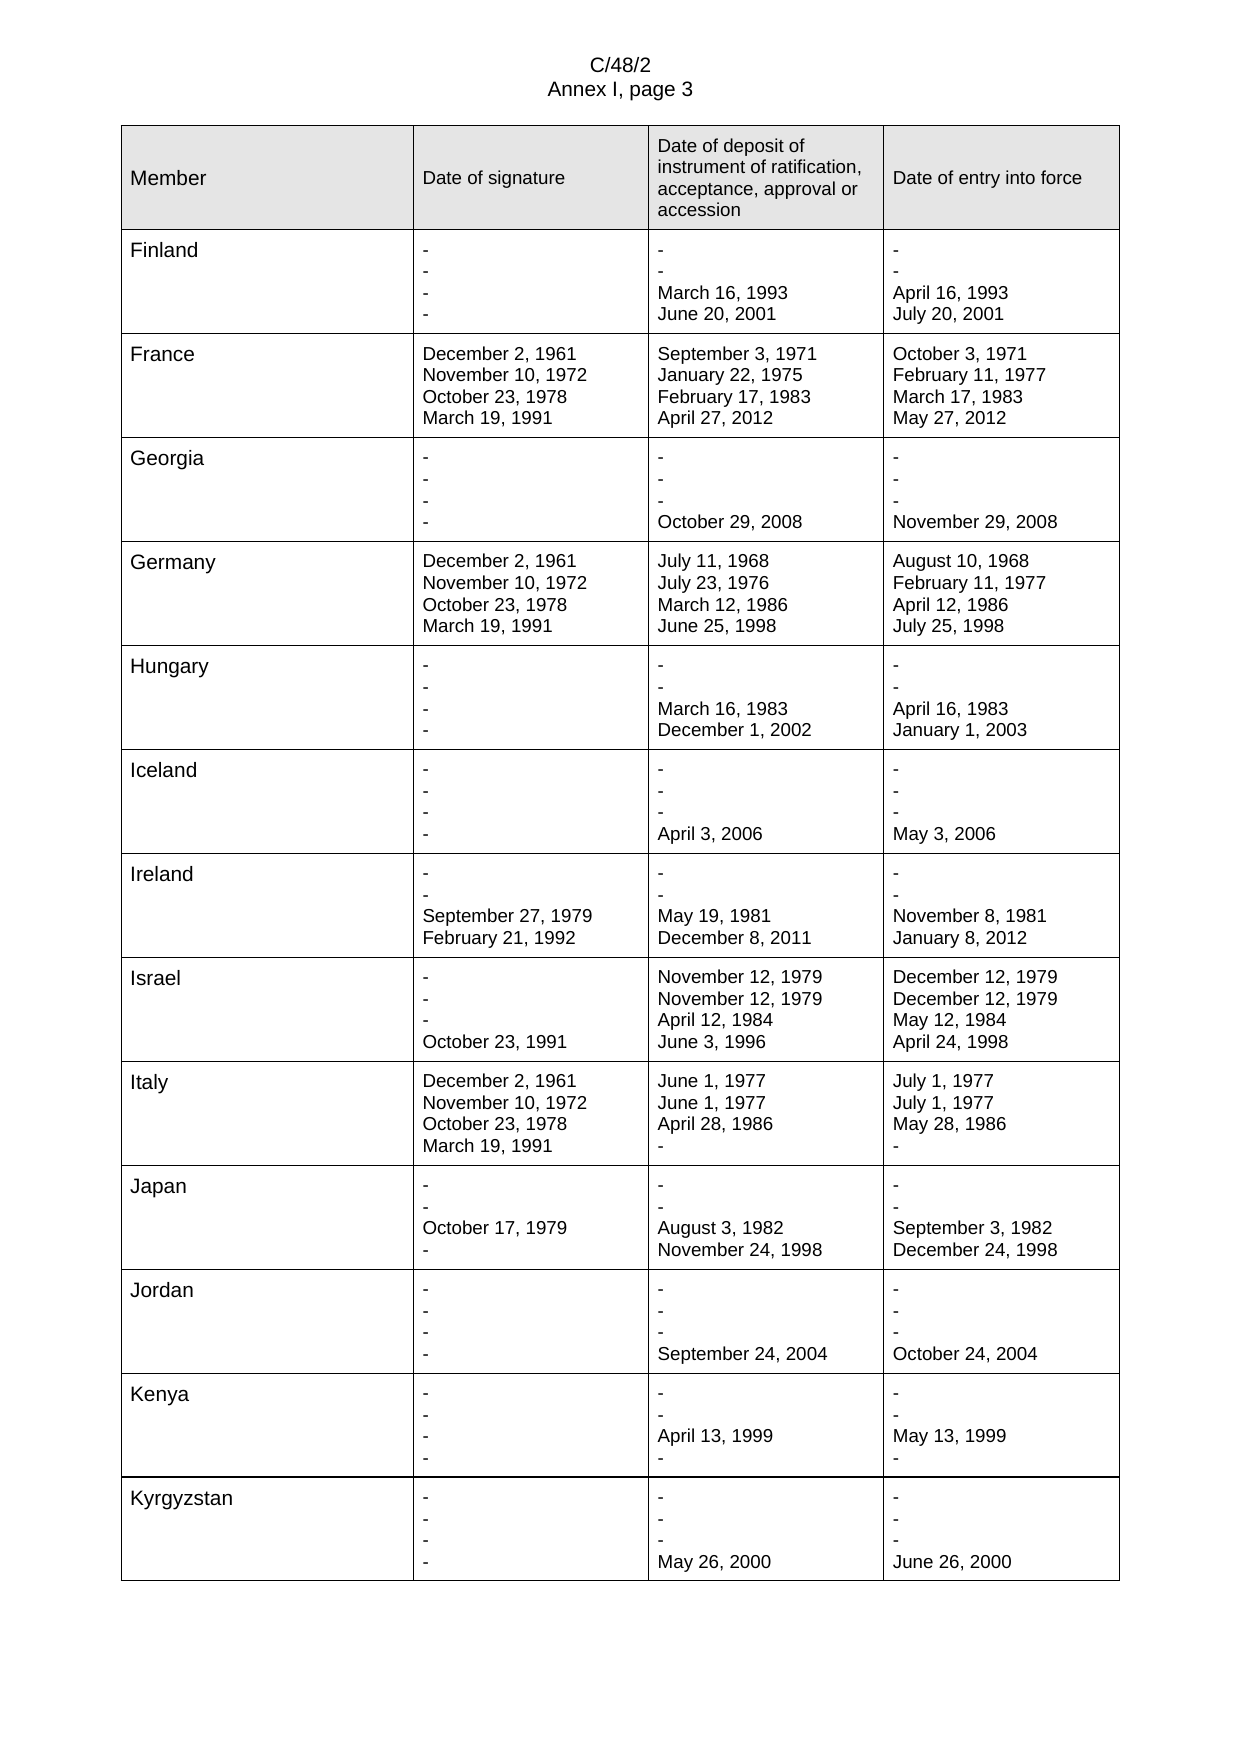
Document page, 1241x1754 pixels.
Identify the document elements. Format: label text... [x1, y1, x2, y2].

table_cell - - September 3, 1982 December 24, 1998 [884, 1166, 1119, 1268]
table_header Date of signature [414, 126, 648, 229]
table_cell July 1, 1977 July 1, 1977 May 28, 1986 - [884, 1062, 1119, 1164]
table_header Date of entry into force [884, 126, 1119, 229]
table_cell - - - April 3, 2006 [649, 750, 883, 853]
table_cell November 12, 1979 November 12, 1979 April 12, 1984 June 3, 1996 [649, 958, 883, 1061]
table_cell Israel [122, 958, 413, 1061]
table_cell - - - May 26, 2000 [649, 1478, 883, 1580]
table_cell August 10, 1968 February 11, 1977 April 12, 1986 July 25, 1998 [884, 542, 1119, 645]
table_cell Hungary [122, 646, 413, 749]
table_cell December 2, 1961 November 10, 1972 October 23, 1978 March 19, 1991 [414, 1062, 648, 1164]
table_cell December 2, 1961 November 10, 1972 October 23, 1978 March 19, 1991 [414, 542, 648, 645]
table_cell Kyrgyzstan [122, 1478, 413, 1580]
table_cell Japan [122, 1166, 413, 1268]
table_cell September 3, 1971 January 22, 1975 February 17, 1983 April 27, 2012 [649, 334, 883, 437]
table_cell - - May 19, 1981 December 8, 2011 [649, 854, 883, 957]
table_cell Kenya [122, 1374, 413, 1476]
table_cell - - March 16, 1993 June 20, 2001 [649, 230, 883, 333]
table_cell July 11, 1968 July 23, 1976 March 12, 1986 June 25, 1998 [649, 542, 883, 645]
table_cell - - October 17, 1979 - [414, 1166, 648, 1268]
table_cell - - - October 23, 1991 [414, 958, 648, 1061]
table_cell - - - June 26, 2000 [884, 1478, 1119, 1580]
table_cell December 12, 1979 December 12, 1979 May 12, 1984 April 24, 1998 [884, 958, 1119, 1061]
table_cell Ireland [122, 854, 413, 957]
table_cell - - - - [414, 1270, 648, 1372]
table_header Member [122, 126, 413, 229]
table_cell - - - October 24, 2004 [884, 1270, 1119, 1372]
table_cell - - - - [414, 646, 648, 749]
table_cell - - - November 29, 2008 [884, 438, 1119, 541]
table_cell - - - - [414, 1374, 648, 1476]
table_cell - - - - [414, 750, 648, 853]
table_cell - - April 13, 1999 - [649, 1374, 883, 1476]
table_cell Jordan [122, 1270, 413, 1372]
table_cell - - - September 24, 2004 [649, 1270, 883, 1372]
table_cell - - April 16, 1983 January 1, 2003 [884, 646, 1119, 749]
table_cell June 1, 1977 June 1, 1977 April 28, 1986 - [649, 1062, 883, 1164]
table_cell December 2, 1961 November 10, 1972 October 23, 1978 March 19, 1991 [414, 334, 648, 437]
table_cell - - - - [414, 1478, 648, 1580]
table_cell - - March 16, 1983 December 1, 2002 [649, 646, 883, 749]
table_header Date of deposit of instrument of ratification, acceptance, approval or accession [649, 126, 883, 229]
table_cell October 3, 1971 February 11, 1977 March 17, 1983 May 27, 2012 [884, 334, 1119, 437]
table_cell - - September 27, 1979 February 21, 1992 [414, 854, 648, 957]
table_cell Finland [122, 230, 413, 333]
table_cell France [122, 334, 413, 437]
table_cell Germany [122, 542, 413, 645]
table_cell Italy [122, 1062, 413, 1164]
table_cell - - - - [414, 230, 648, 333]
table_cell - - November 8, 1981 January 8, 2012 [884, 854, 1119, 957]
table_cell - - - - [414, 438, 648, 541]
table_cell - - - October 29, 2008 [649, 438, 883, 541]
table_cell - - May 13, 1999 - [884, 1374, 1119, 1476]
table_cell - - August 3, 1982 November 24, 1998 [649, 1166, 883, 1268]
table_cell - - April 16, 1993 July 20, 2001 [884, 230, 1119, 333]
table_cell - - - May 3, 2006 [884, 750, 1119, 853]
table_cell Georgia [122, 438, 413, 541]
table_cell Iceland [122, 750, 413, 853]
